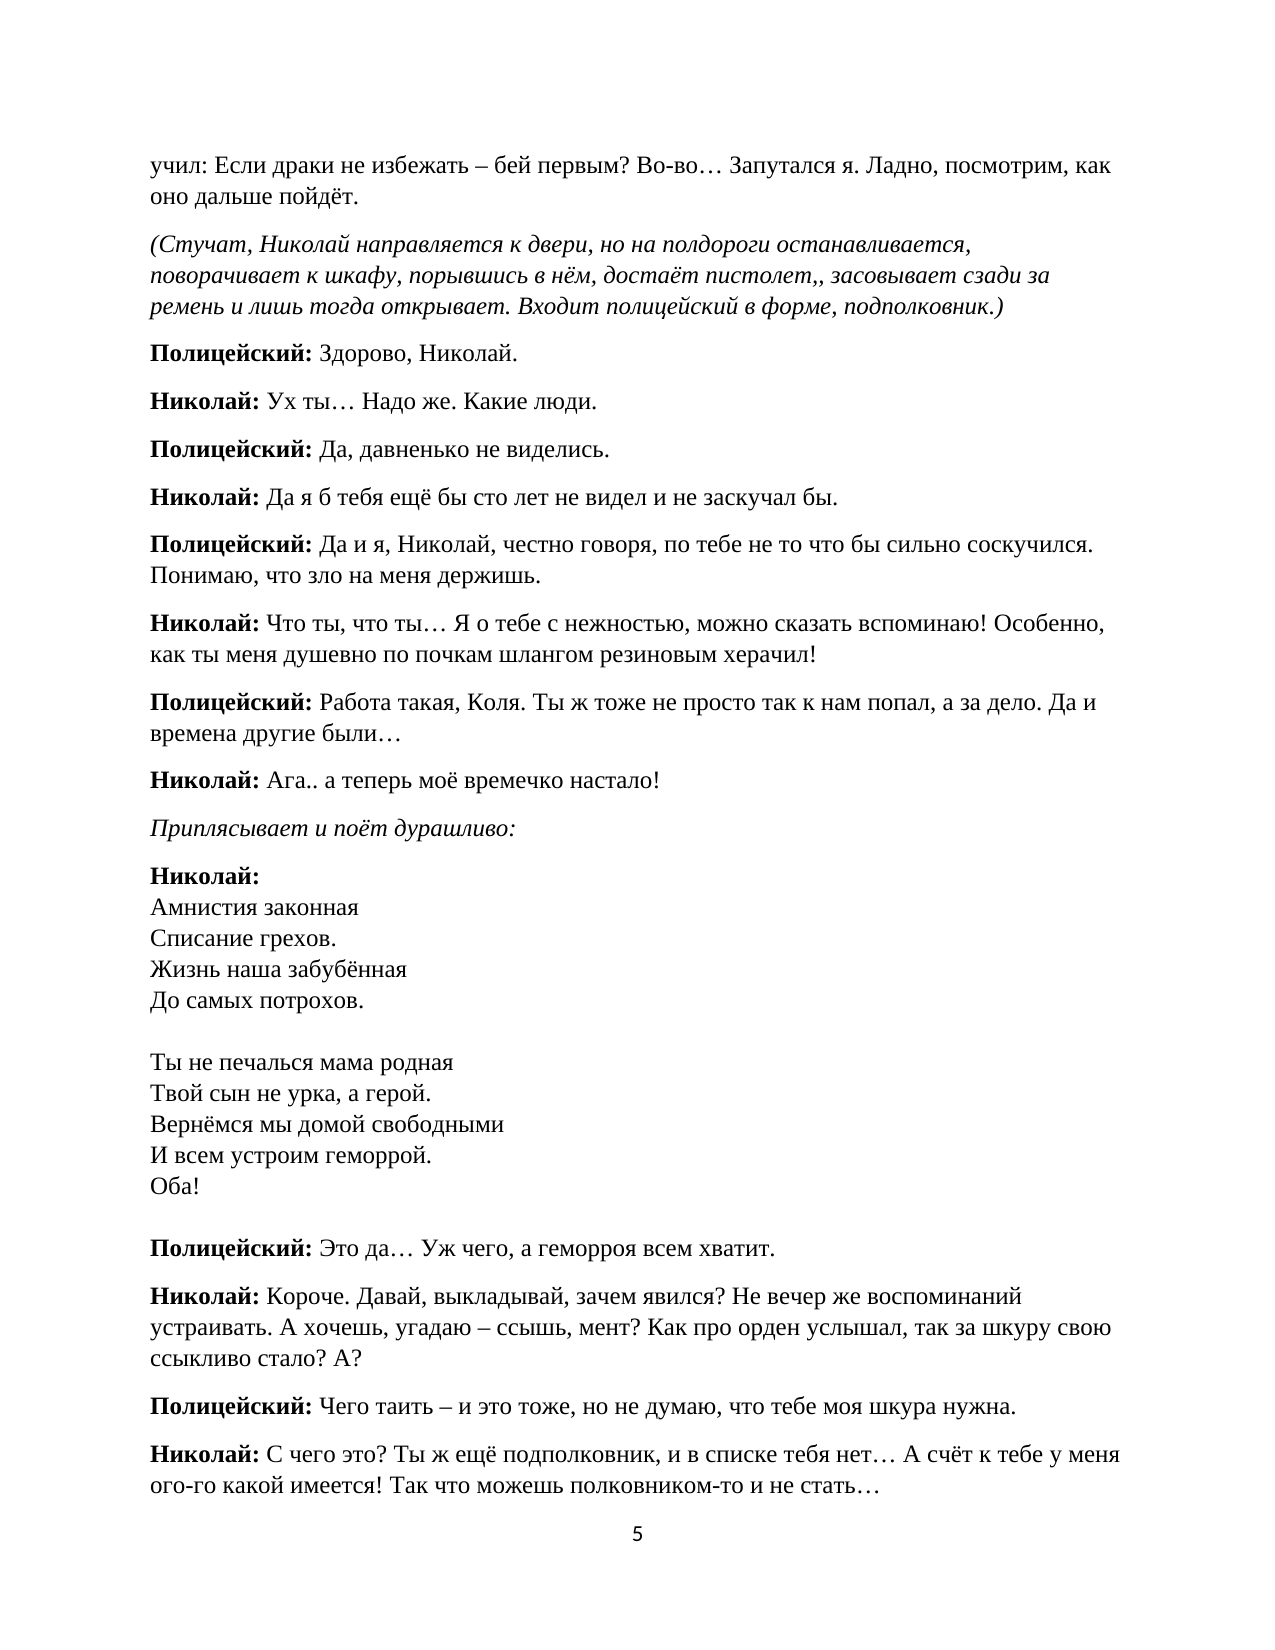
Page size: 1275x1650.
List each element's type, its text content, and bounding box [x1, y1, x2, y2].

text И всем устроим геморрой. [150, 1140, 1125, 1169]
text Николай: Ага.. а теперь моё времечко настало! [150, 766, 1125, 794]
text Полицейский: Это да… Уж чего, а геморроя всем хватит. [150, 1233, 1125, 1262]
text Николай: Да я б тебя ещё бы сто лет не видел и не заскучал бы. [150, 482, 1125, 510]
text Твой сын не урка, а герой. [150, 1078, 1125, 1107]
text (Стучат, Николай направляется к двери, но на полдороги останавливается, поворачивает к шкафу, порывшись в нём, достаёт пистолет,, засовывает сзади за ремень и лишь тогда открывает. Входит полицейский в форме, подполковник.) [150, 229, 1125, 319]
text Николай: Что ты, что ты… Я о тебе с нежностью, можно сказать вспоминаю! Особенно, как ты меня душевно по почкам шлангом резиновым херачил! [150, 608, 1125, 668]
text Николай: Короче. Давай, выкладывай, зачем явился? Не вечер же воспоминаний устраивать. А хочешь, угадаю – ссышь, мент? Как про орден услышал, так за шкуру свою ссыкливо стало? А? [150, 1281, 1125, 1372]
text Оба! [150, 1171, 1125, 1200]
text Николай: С чего это? Ты ж ещё подполковник, и в списке тебя нет… А счёт к тебе у меня ого-го какой имеется! Так что можешь полковником-то и не стать… [150, 1439, 1125, 1498]
text Полицейский: Чего таить – и это тоже, но не думаю, что тебе моя шкура нужна. [150, 1391, 1125, 1420]
text Полицейский: Да и я, Николай, честно говоря, по тебе не то что бы сильно соскучился. Понимаю, что зло на меня держишь. [150, 529, 1125, 589]
text Жизнь наша забубённая [150, 954, 1125, 983]
text Полицейский: Здорово, Николай. [150, 338, 1125, 367]
text Амнистия законная [150, 892, 1125, 921]
text Полицейский: Работа такая, Коля. Ты ж тоже не просто так к нам попал, а за дело. Да и времена другие были… [150, 687, 1125, 747]
text Приплясывает и поёт дурашливо: [150, 813, 1125, 842]
text Ты не печалься мама родная [150, 1047, 1125, 1076]
text До самых потрохов. [150, 985, 1125, 1014]
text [150, 150, 1125, 210]
text Николай: [150, 861, 1125, 890]
text Николай: Ух ты… Надо же. Какие люди. [150, 386, 1125, 415]
text Вернёмся мы домой свободными [150, 1109, 1125, 1138]
text Списание грехов. [150, 923, 1125, 952]
text Полицейский: Да, давненько не виделись. [150, 434, 1125, 463]
